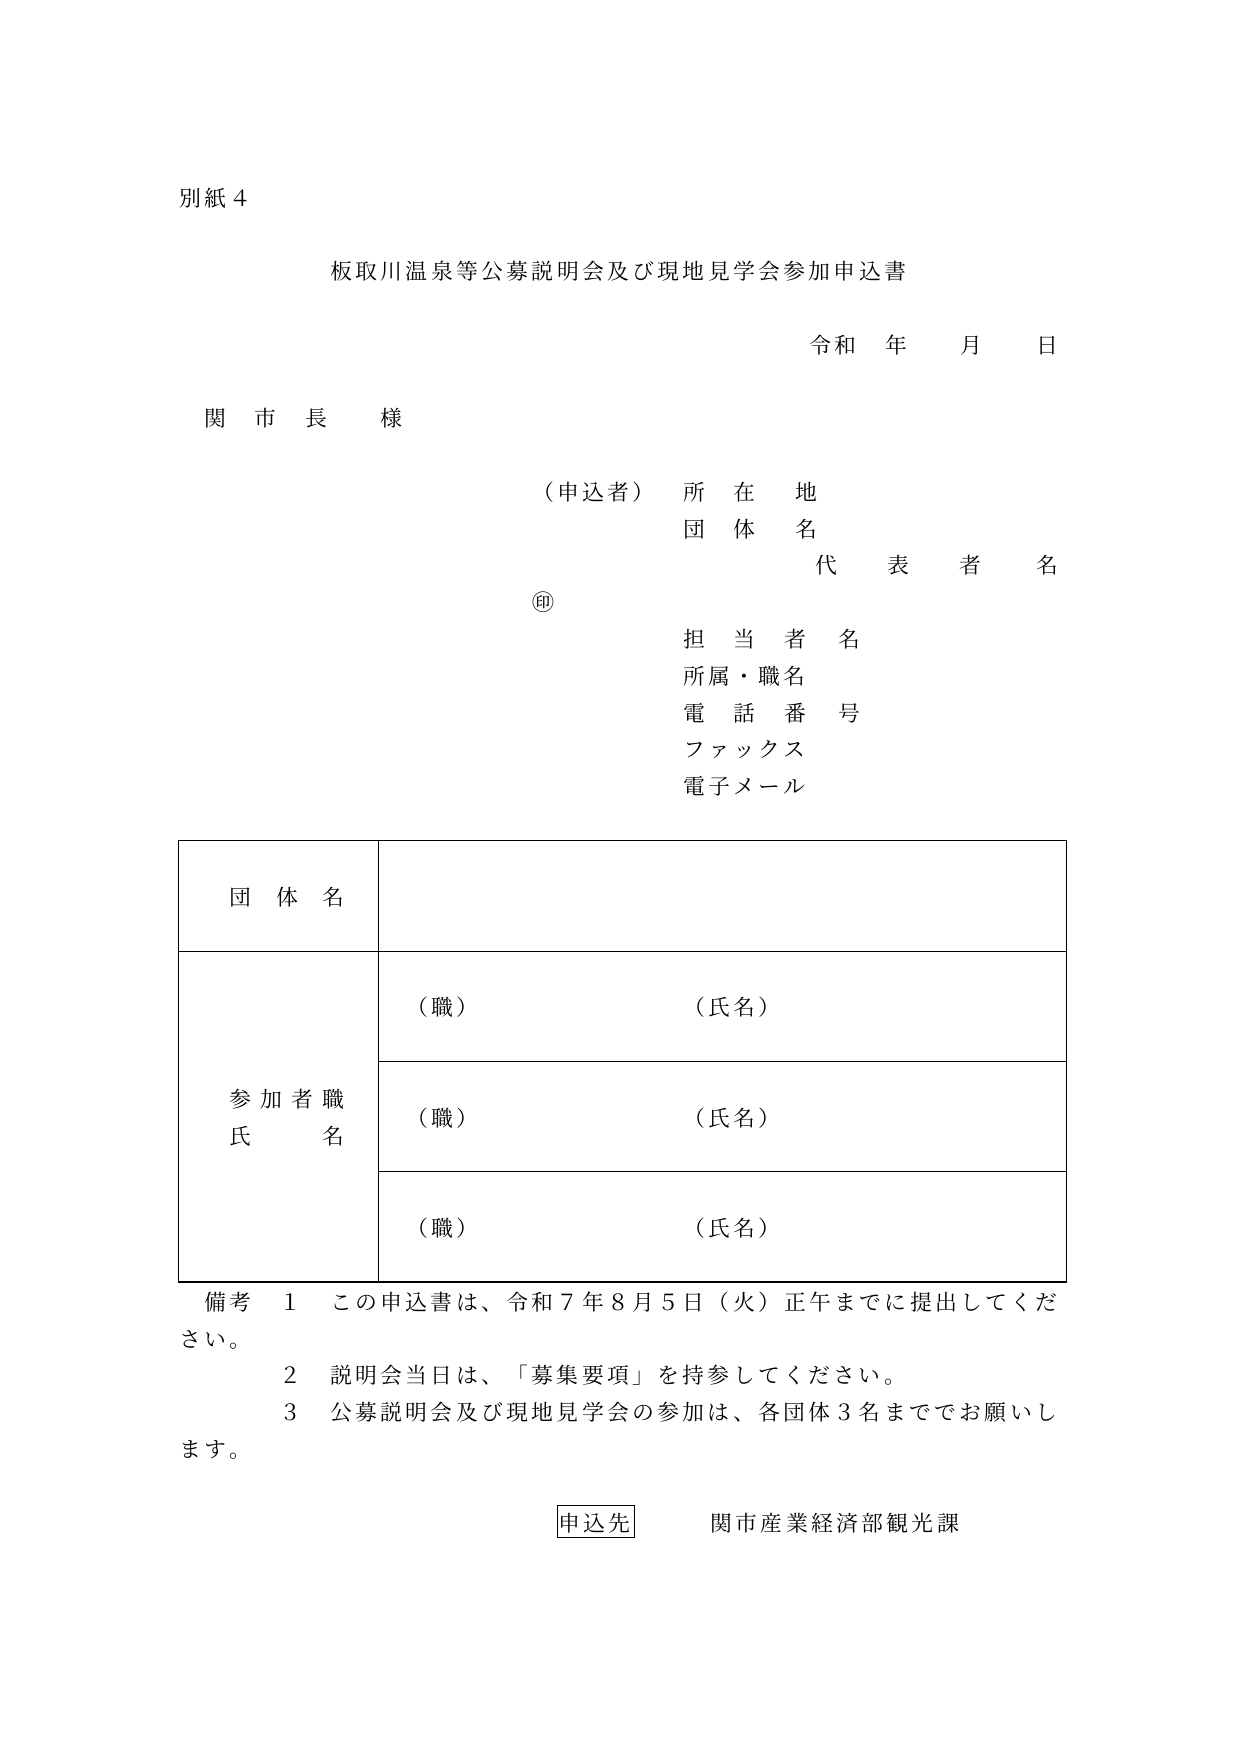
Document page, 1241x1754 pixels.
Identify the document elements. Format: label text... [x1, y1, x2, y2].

text 別紙４ [179, 178, 1061, 215]
table_cell （職） （氏名） [379, 1062, 1066, 1171]
text （申込者） 所在地 [511, 472, 1061, 509]
text 所属・職名 [511, 656, 1061, 693]
table_header 団体名 [179, 841, 378, 951]
text 担当者名 [511, 619, 1061, 656]
text 関 市 長 様 [179, 399, 1061, 436]
text ２ 説明会当日は、「募集要項」を持参してください。 [179, 1356, 1061, 1393]
text 板取川温泉等公募説明会及び現地見学会参加申込書 [179, 252, 1061, 289]
text 備考 １ この申込書は、令和７年８月５日（火）正午までに提出してください。 [179, 1283, 1061, 1356]
text ３ 公募説明会及び現地見学会の参加は、各団体３名まででお願いします。 [179, 1393, 1061, 1466]
text 団体名 [511, 509, 1061, 546]
text 電子メール [511, 767, 1061, 803]
table_cell 参加者職氏名 [179, 952, 378, 1281]
text 申込先 関市産業経済部観光課 [555, 1503, 1061, 1540]
table_header [379, 841, 1066, 951]
table_cell （職） （氏名） [379, 952, 1066, 1061]
text ファックス [511, 730, 1061, 767]
text 令和 年 月 日 [179, 325, 1061, 362]
table_cell （職） （氏名） [379, 1172, 1066, 1281]
text 代表者名 ㊞ [511, 546, 1061, 619]
text 電話番号 [511, 693, 1061, 730]
